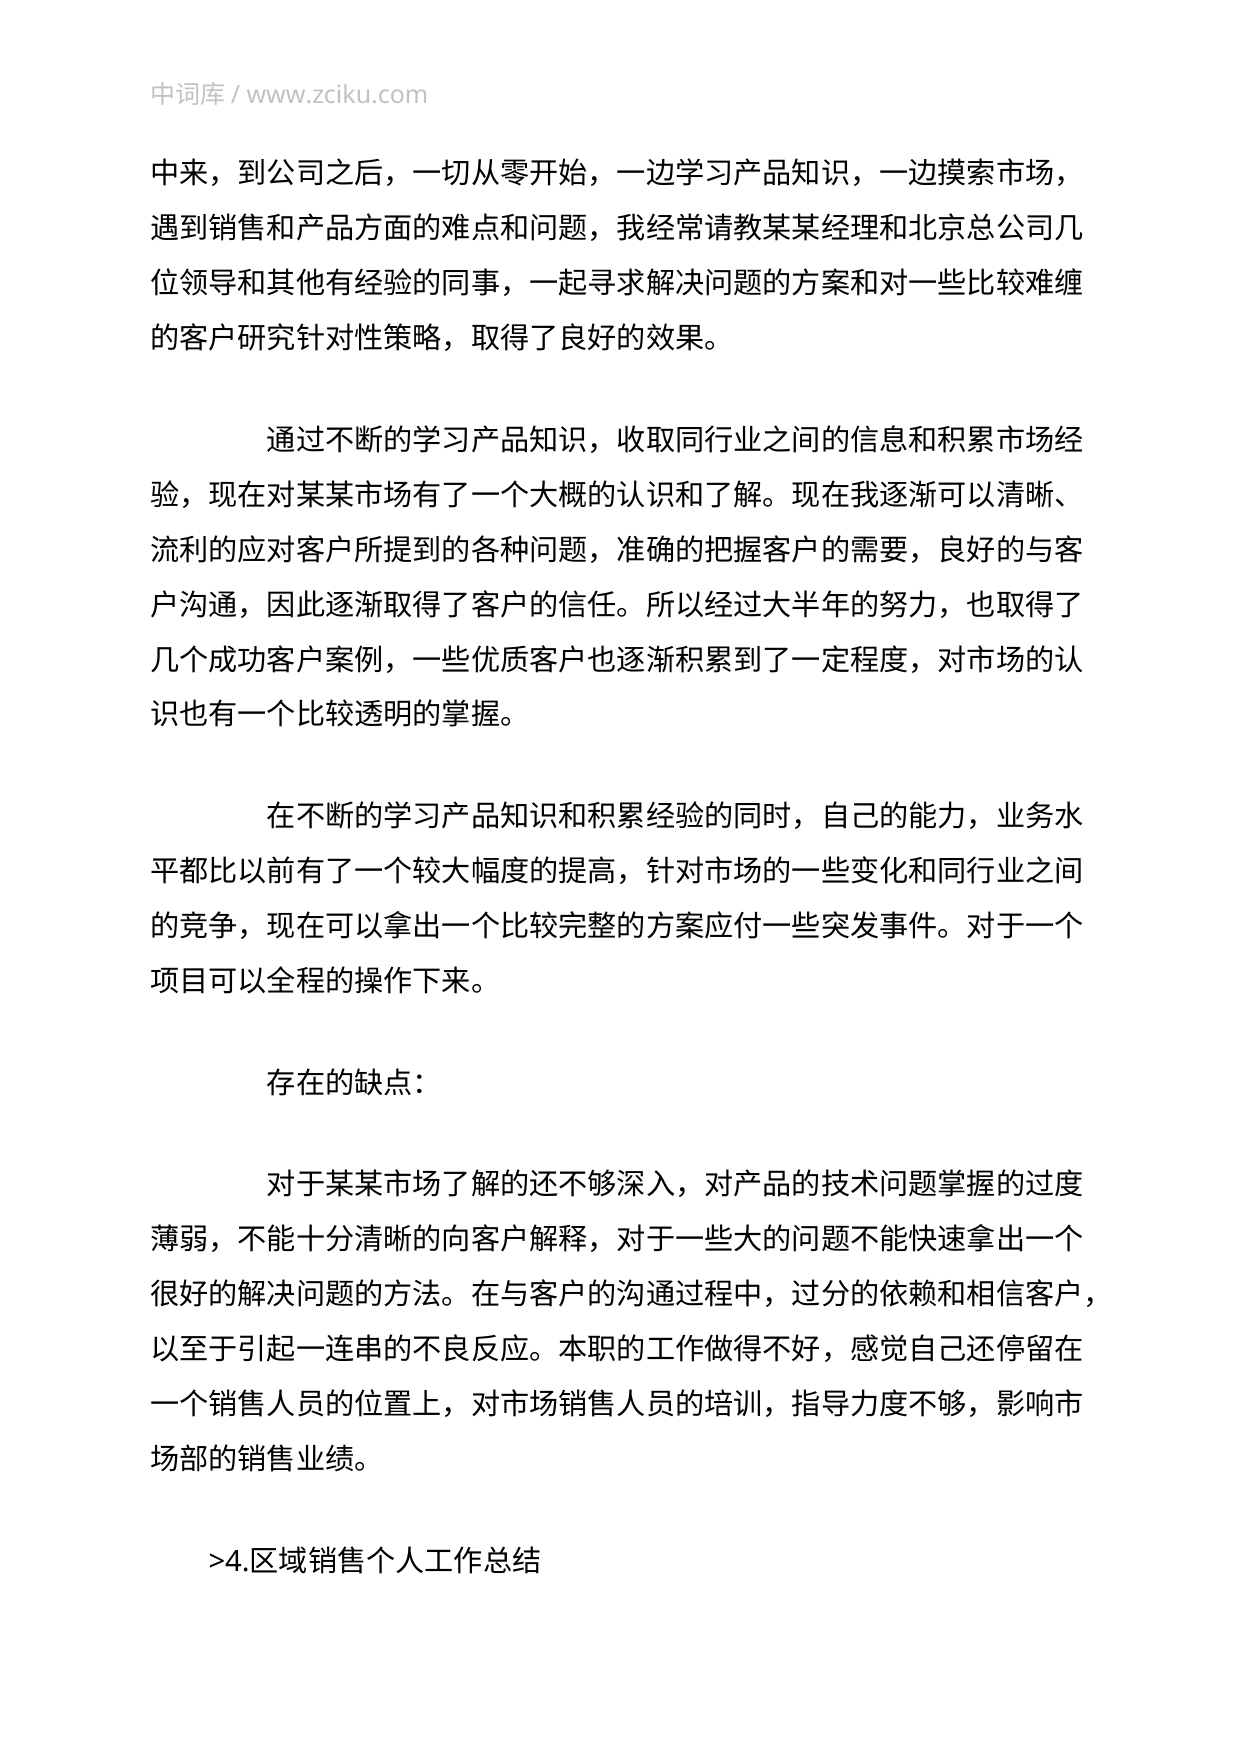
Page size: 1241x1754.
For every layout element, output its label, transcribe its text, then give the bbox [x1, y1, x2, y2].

text 存在的缺点： [150, 1059, 1090, 1101]
text 通过不断的学习产品知识，收取同行业之间的信息和积累市场经验，现在对某某市场有了一个大概的认识和了解。现在我逐渐可以清晰、流利的应对客户所提到的各种问题，准确的把握客户的需要，良好的与客户沟通，因此逐渐取得了客户的信任。所以经过大半年的努力，也取得了几个成功客户案例，一些优质客户也逐渐积累到了一定程度，对市场的认识也有一个比较透明的掌握。 [150, 416, 1090, 733]
text >4.区域销售个人工作总结 [150, 1537, 1090, 1579]
text 在不断的学习产品知识和积累经验的同时，自己的能力，业务水平都比以前有了一个较大幅度的提高，针对市场的一些变化和同行业之间的竞争，现在可以拿出一个比较完整的方案应付一些突发事件。对于一个项目可以全程的操作下来。 [150, 793, 1090, 1000]
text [150, 150, 1090, 357]
text 对于某某市场了解的还不够深入，对产品的技术问题掌握的过度薄弱，不能十分清晰的向客户解释，对于一些大的问题不能快速拿出一个很好的解决问题的方法。在与客户的沟通过程中，过分的依赖和相信客户，以至于引起一连串的不良反应。本职的工作做得不好，感觉自己还停留在一个销售人员的位置上，对市场销售人员的培训，指导力度不够，影响市场部的销售业绩。 [150, 1161, 1090, 1478]
